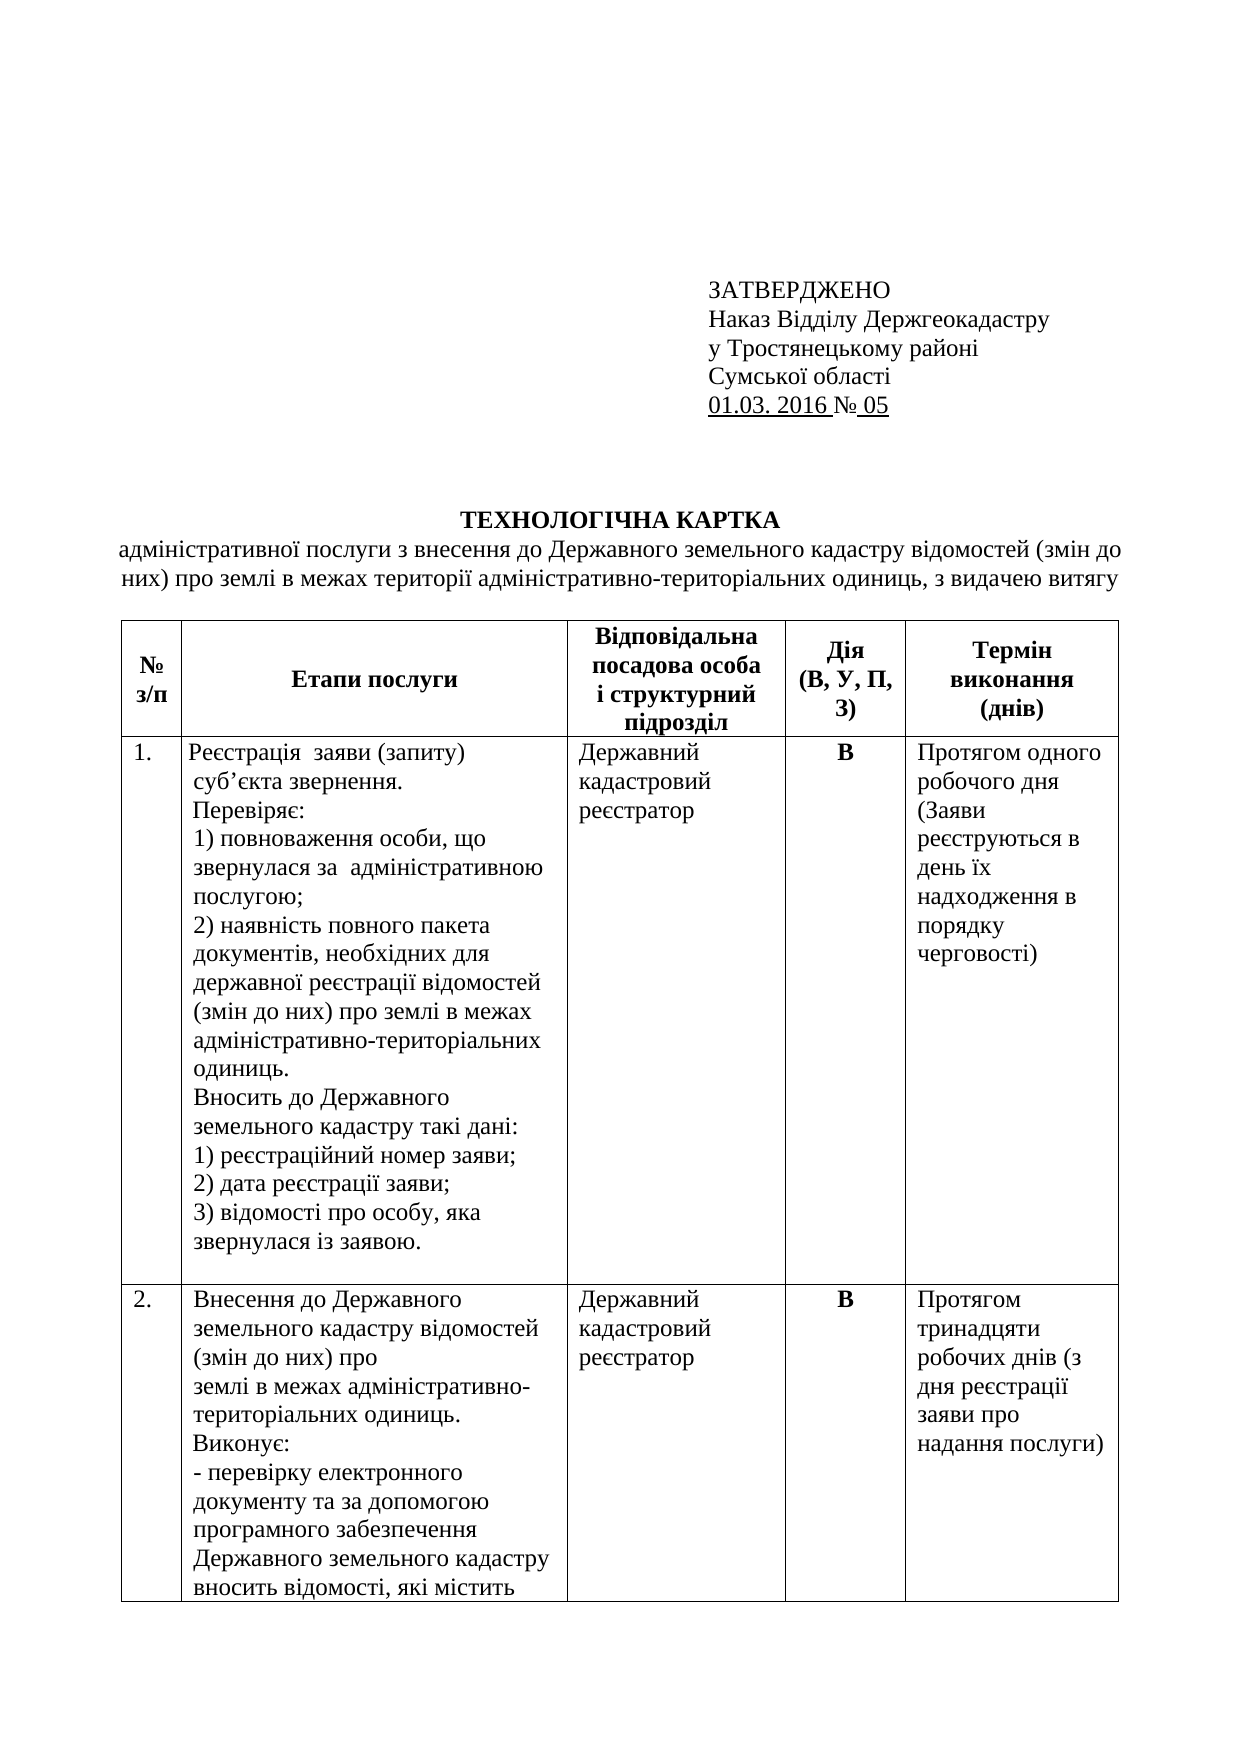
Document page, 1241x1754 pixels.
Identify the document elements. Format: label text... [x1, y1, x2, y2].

text 01.03. 2016 № 05 [118, 390, 1122, 419]
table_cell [568, 1285, 785, 1601]
text ТЕХНОЛОГІЧНА КАРТКА [118, 505, 1122, 534]
table_cell 2. [122, 1285, 181, 1601]
table_header № з/п [122, 621, 181, 736]
table_cell Державний кадастровий реєстратор [568, 737, 785, 1283]
table_header Термін виконання (днів) [906, 621, 1118, 736]
table_cell Реєстрація заяви (запиту) суб’єкта звернення. Перевіряє: 1) повноваження особи, що звернулася за адміністративною послугою; 2) наявність повного пакета документів, необхідних для державної реєстрації відомостей (змін до них) про землі в межах адміністративно-територіальних одиниць. Вносить до Державного земельного кадастру такі дані: 1) реєстраційний номер заяви; 2) дата реєстрації заяви; 3) відомості про особу, яка звернулася із заявою. [182, 737, 567, 1283]
table_cell 1. [122, 737, 181, 1283]
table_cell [906, 1285, 1118, 1601]
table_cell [182, 1285, 567, 1601]
text Сумської області [118, 361, 1122, 390]
table_header Дія (В, У, П, З) [786, 621, 905, 736]
text Наказ Відділу Держгеокадастру [118, 304, 1122, 333]
table_cell В [786, 1285, 905, 1601]
table_cell Протягом одного робочого дня (Заяви реєструються в день їх надходження в порядку черговості) [906, 737, 1118, 1283]
text ЗАТВЕРДЖЕНО [634, 275, 1122, 304]
table_header Відповідальна посадова особа і структурний підрозділ [568, 621, 785, 736]
table_header Етапи послуги [182, 621, 567, 736]
text адміністративної послуги з внесення до Державного земельного кадастру відомостей (змін до них) про землі в межах території адміністративно-територіальних одиниць, з видачею витягу [118, 534, 1122, 591]
table_cell В [786, 737, 905, 1283]
text у Тростянецькому районі [118, 333, 1122, 361]
